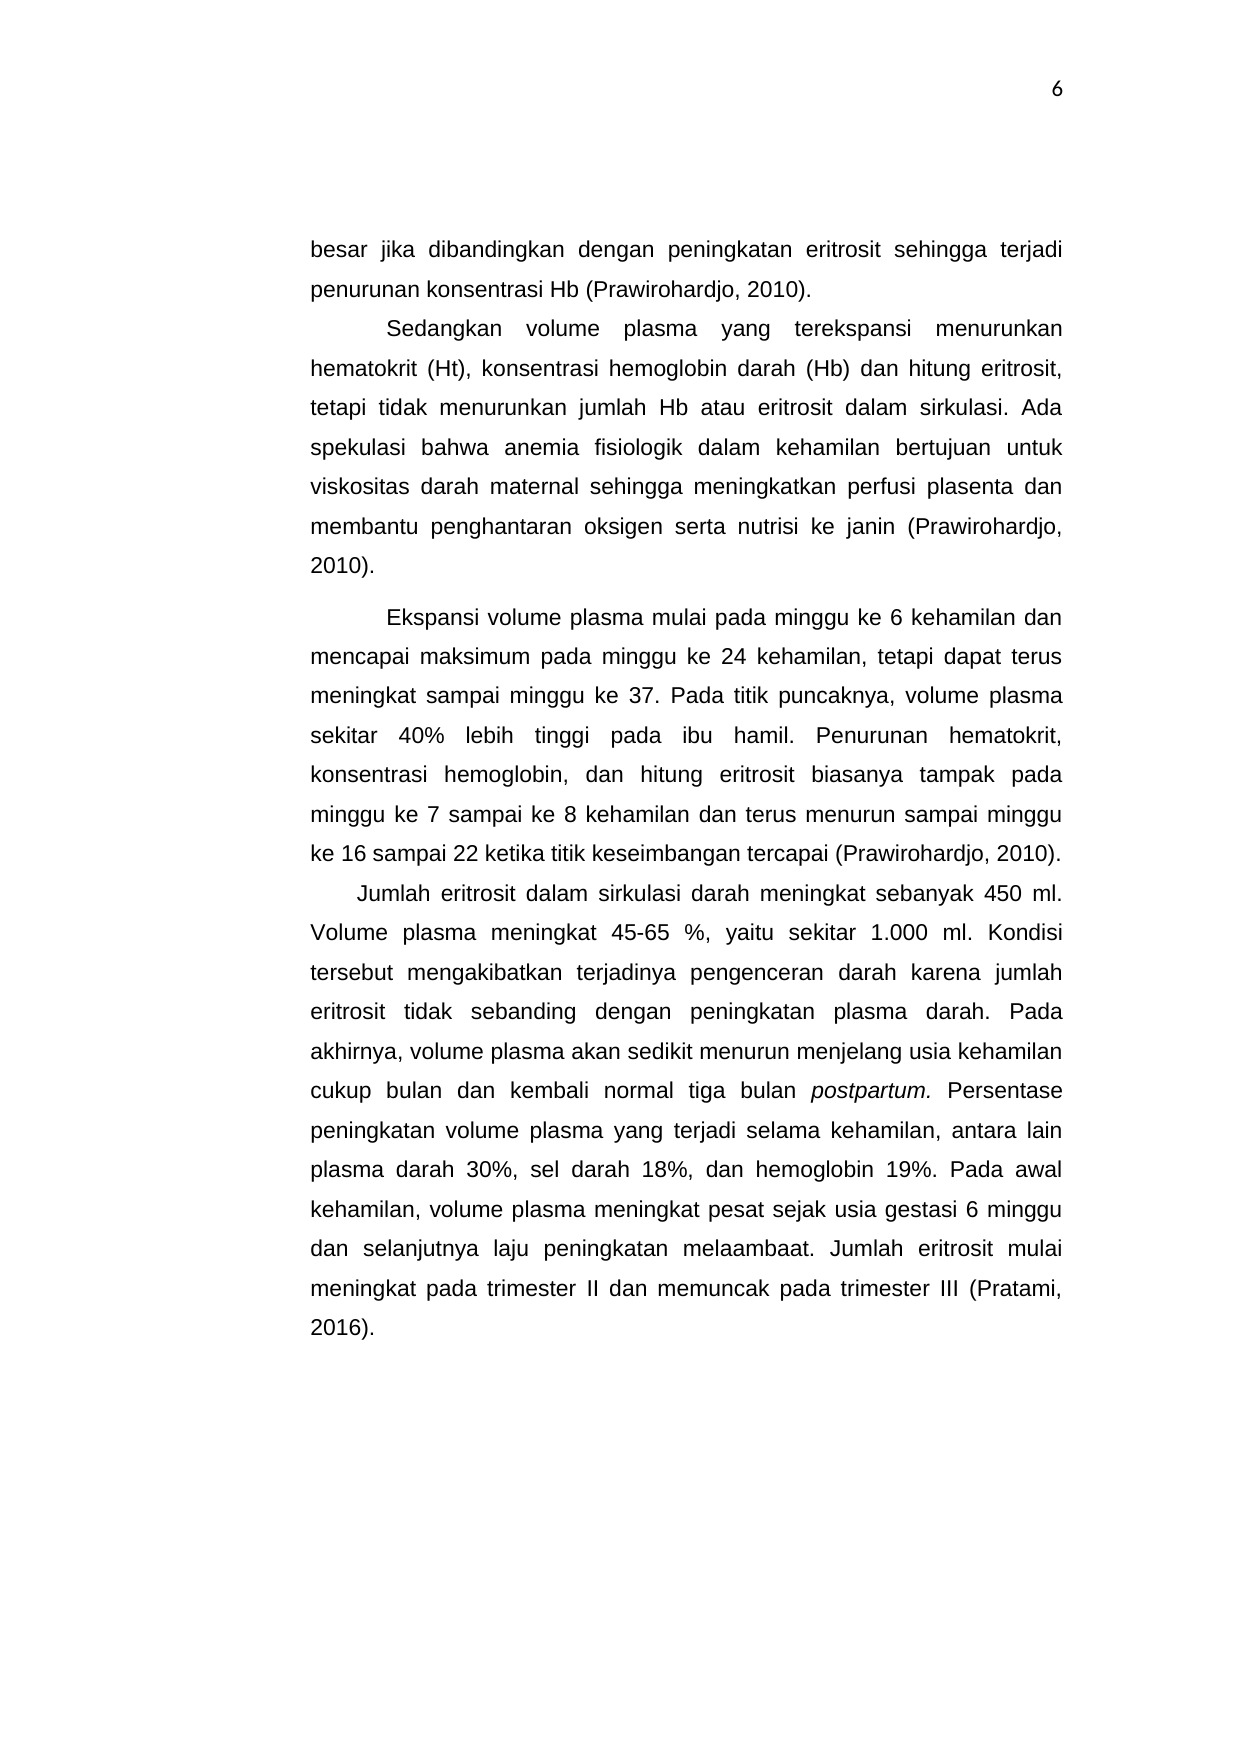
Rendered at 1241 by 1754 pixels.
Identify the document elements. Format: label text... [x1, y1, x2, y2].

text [310, 236, 1063, 302]
text Ekspansi volume plasma mulai pada minggu ke 6 kehamilan dan mencapai maksimum pada minggu ke 24 kehamilan, tetapi dapat terus meningkat sampai minggu ke 37. Pada titik puncaknya, volume plasma sekitar 40% lebih tinggi pada ibu hamil. Penurunan hematokrit, konsentrasi hemoglobin, dan hitung eritrosit biasanya tampak pada minggu ke 7 sampai ke 8 kehamilan dan terus menurun sampai minggu ke 16 sampai 22 ketika titik keseimbangan tercapai (Prawirohardjo, 2010). [310, 603, 1063, 867]
text Sedangkan volume plasma yang terekspansi menurunkan hematokrit (Ht), konsentrasi hemoglobin darah (Hb) dan hitung eritrosit, tetapi tidak menurunkan jumlah Hb atau eritrosit dalam sirkulasi. Ada spekulasi bahwa anemia fisiologik dalam kehamilan bertujuan untuk viskositas darah maternal sehingga meningkatkan perfusi plasenta dan membantu penghantaran oksigen serta nutrisi ke janin (Prawirohardjo, 2010). [310, 315, 1063, 578]
text Jumlah eritrosit dalam sirkulasi darah meningkat sebanyak 450 ml. Volume plasma meningkat 45-65 %, yaitu sekitar 1.000 ml. Kondisi tersebut mengakibatkan terjadinya pengenceran darah karena jumlah eritrosit tidak sebanding dengan peningkatan plasma darah. Pada akhirnya, volume plasma akan sedikit menurun menjelang usia kehamilan cukup bulan dan kembali normal tiga bulan postpartum. Persentase peningkatan volume plasma yang terjadi selama kehamilan, antara lain plasma darah 30%, sel darah 18%, dan hemoglobin 19%. Pada awal kehamilan, volume plasma meningkat pesat sejak usia gestasi 6 minggu dan selanjutnya laju peningkatan melaambaat. Jumlah eritrosit mulai meningkat pada trimester II dan memuncak pada trimester III (Pratami, 2016). [310, 880, 1063, 1341]
